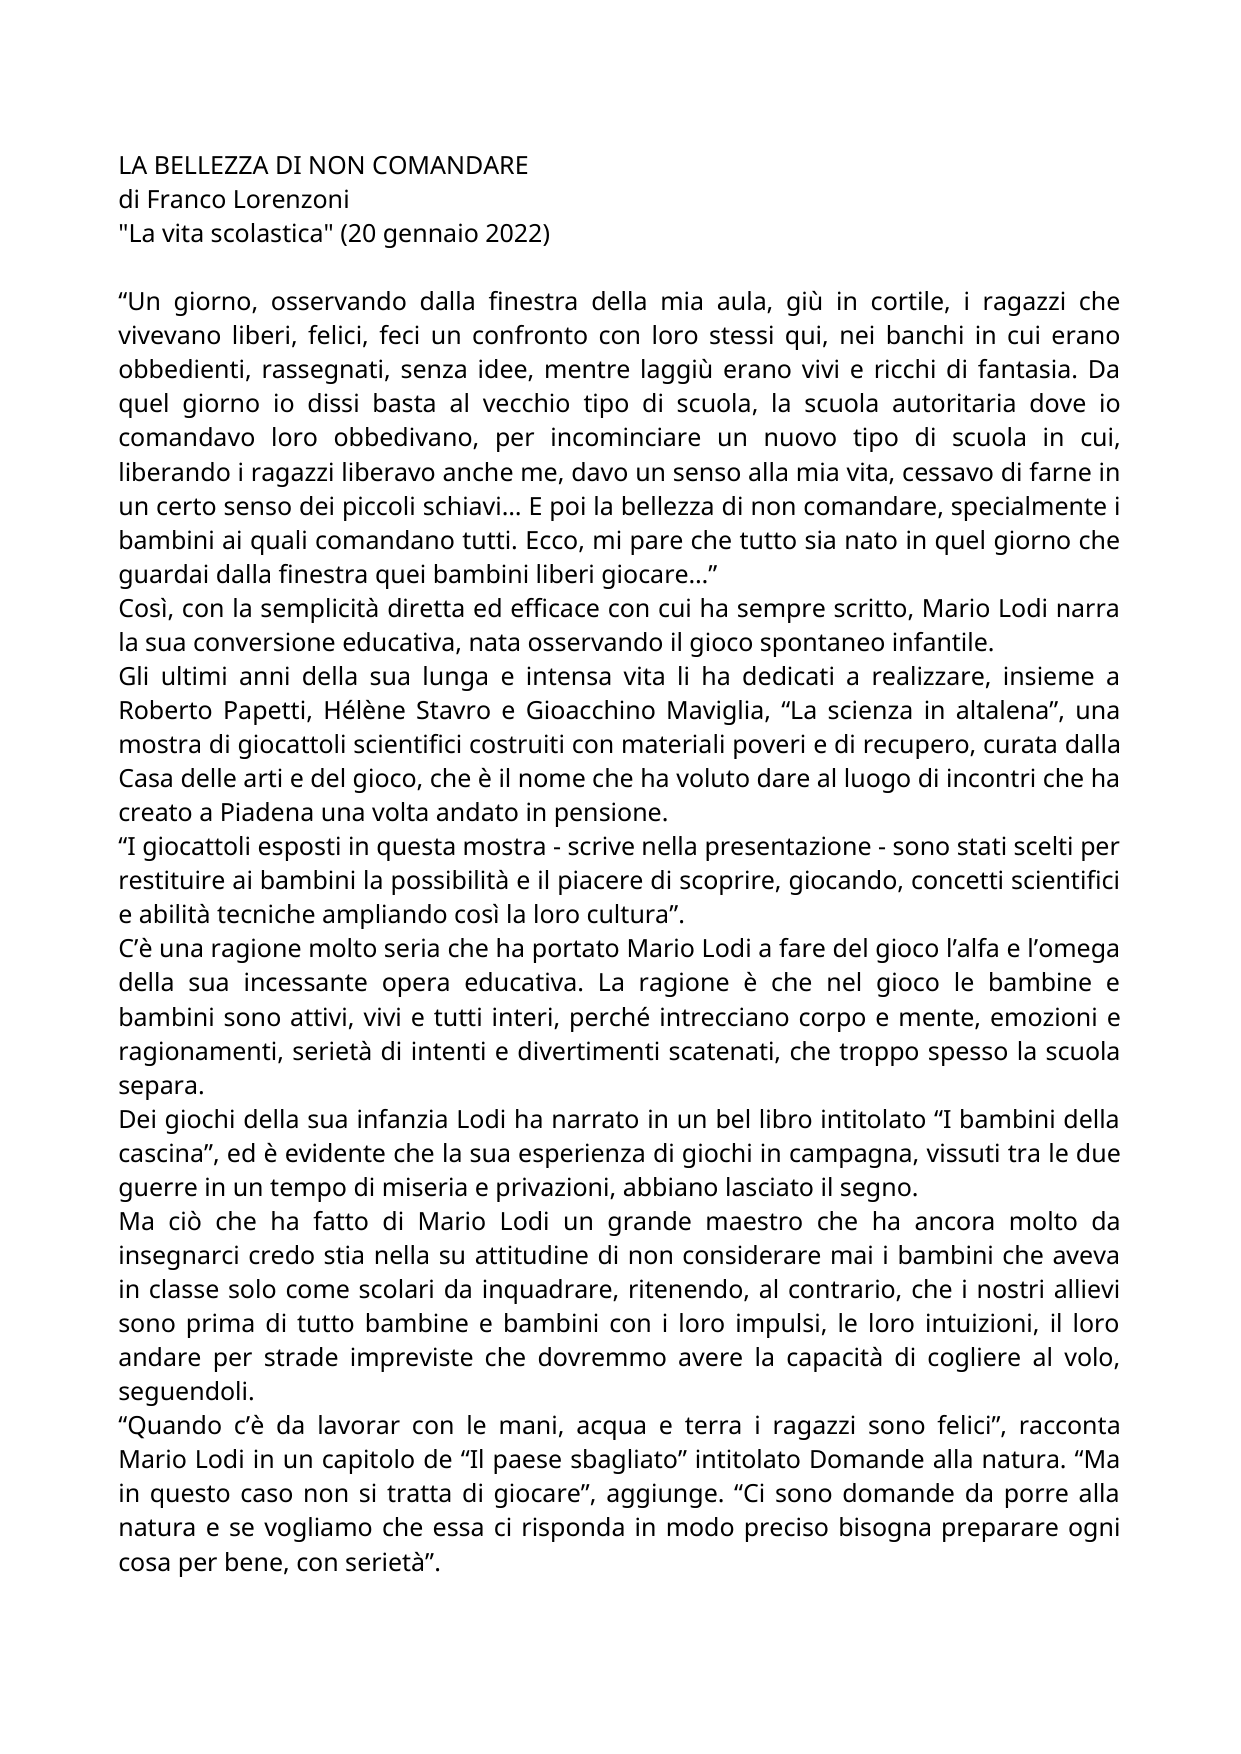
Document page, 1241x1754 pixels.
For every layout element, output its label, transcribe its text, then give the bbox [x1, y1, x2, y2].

text “Quando c’è da lavorar con le mani, acqua e terra i ragazzi sono felici”, racconta Mario Lodi in un capitolo de “Il paese sbagliato” intitolato Domande alla natura. “Ma in questo caso non si tratta di giocare”, aggiunge. “Ci sono domande da porre alla natura e se vogliamo che essa ci risponda in modo preciso bisogna preparare ogni cosa per bene, con serietà”. [118, 1408, 1122, 1578]
text “I giocattoli esposti in questa mostra - scrive nella presentazione - sono stati scelti per restituire ai bambini la possibilità e il piacere di scoprire, giocando, concetti scientifici e abilità tecniche ampliando così la loro cultura”. [118, 829, 1122, 931]
text Ma ciò che ha fatto di Mario Lodi un grande maestro che ha ancora molto da insegnarci credo stia nella su attitudine di non considerare mai i bambini che aveva in classe solo come scolari da inquadrare, ritenendo, al contrario, che i nostri allievi sono prima di tutto bambine e bambini con i loro impulsi, le loro intuizioni, il loro andare per strade impreviste che dovremmo avere la capacità di cogliere al volo, seguendoli. [118, 1203, 1122, 1408]
text Così, con la semplicità diretta ed efficace con cui ha sempre scritto, Mario Lodi narra la sua conversione educativa, nata osservando il gioco spontaneo infantile. [118, 590, 1122, 658]
text "La vita scolastica" (20 gennaio 2022) [118, 216, 1122, 250]
text Dei giochi della sua infanzia Lodi ha narrato in un bel libro intitolato “I bambini della cascina”, ed è evidente che la sua esperienza di giochi in campagna, vissuti tra le due guerre in un tempo di miseria e privazioni, abbiano lasciato il segno. [118, 1101, 1122, 1203]
text di Franco Lorenzoni [118, 182, 1122, 216]
text “Un giorno, osservando dalla finestra della mia aula, giù in cortile, i ragazzi che vivevano liberi, felici, feci un confronto con loro stessi qui, nei banchi in cui erano obbedienti, rassegnati, senza idee, mentre laggiù erano vivi e ricchi di fantasia. Da quel giorno io dissi basta al vecchio tipo di scuola, la scuola autoritaria dove io comandavo loro obbedivano, per incominciare un nuovo tipo di scuola in cui, liberando i ragazzi liberavo anche me, davo un senso alla mia vita, cessavo di farne in un certo senso dei piccoli schiavi… E poi la bellezza di non comandare, specialmente i bambini ai quali comandano tutti. Ecco, mi pare che tutto sia nato in quel giorno che guardai dalla finestra quei bambini liberi giocare…” [118, 284, 1122, 590]
text LA BELLEZZA DI NON COMANDARE [118, 148, 1122, 182]
text Gli ultimi anni della sua lunga e intensa vita li ha dedicati a realizzare, insieme a Roberto Papetti, Hélène Stavro e Gioacchino Maviglia, “La scienza in altalena”, una mostra di giocattoli scientifici costruiti con materiali poveri e di recupero, curata dalla Casa delle arti e del gioco, che è il nome che ha voluto dare al luogo di incontri che ha creato a Piadena una volta andato in pensione. [118, 658, 1122, 829]
text C’è una ragione molto seria che ha portato Mario Lodi a fare del gioco l’alfa e l’omega della sua incessante opera educativa. La ragione è che nel gioco le bambine e bambini sono attivi, vivi e tutti interi, perché intrecciano corpo e mente, emozioni e ragionamenti, serietà di intenti e divertimenti scatenati, che troppo spesso la scuola separa. [118, 931, 1122, 1101]
